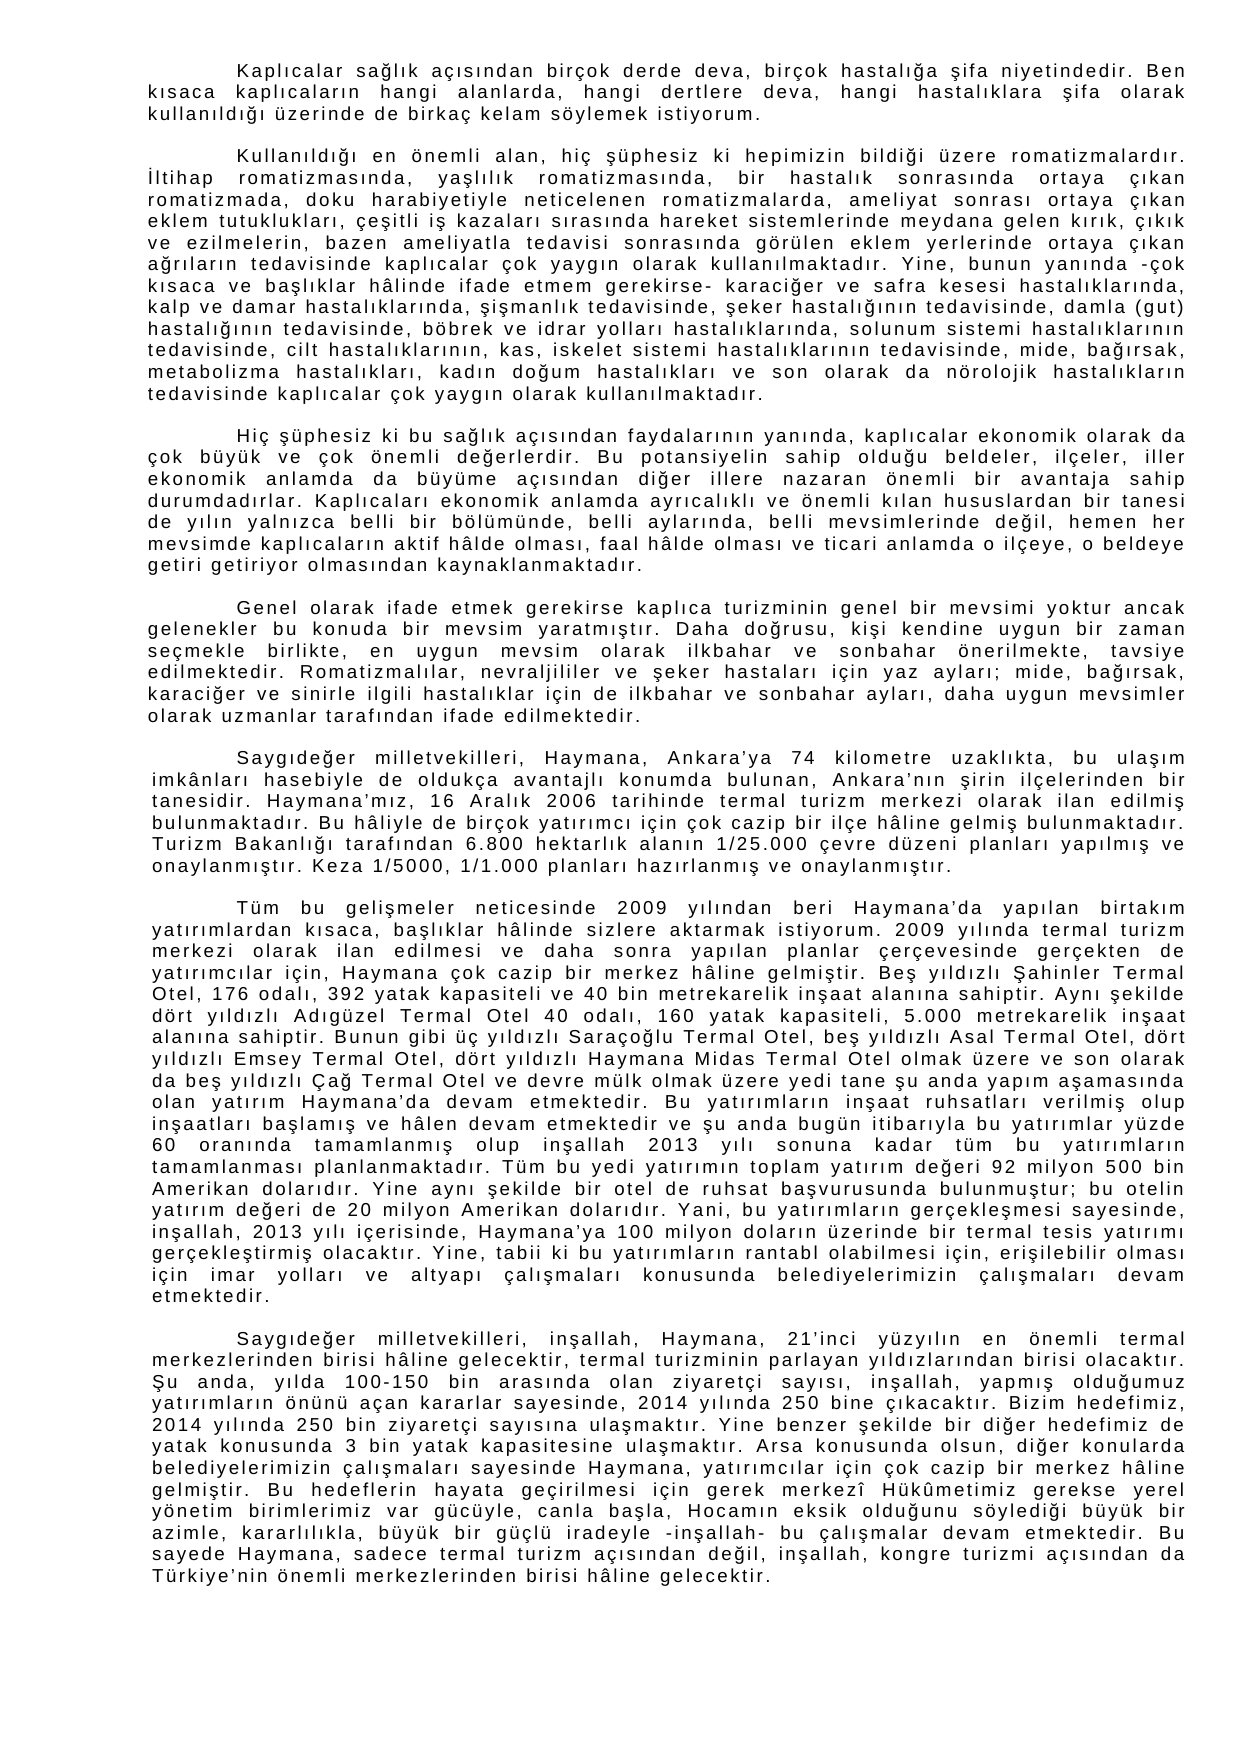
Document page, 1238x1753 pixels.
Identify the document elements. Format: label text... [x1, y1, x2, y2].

text Hiç şüphesiz ki bu sağlık açısından faydalarının yanında, kaplıcalar ekonomik olarak da çok büyük ve çok önemli değerlerdir. Bu potansiyelin sahip olduğu beldeler, ilçeler, iller ekonomik anlamda da büyüme açısından diğer illere nazaran önemli bir avantaja sahip durumdadırlar. Kaplıcaları ekonomik anlamda ayrıcalıklı ve önemli kılan hususlardan bir tanesi de yılın yalnızca belli bir bölümünde, belli aylarında, belli mevsimlerinde değil, hemen her mevsimde kaplıcaların aktif hâlde olması, faal hâlde olması ve ticari anlamda o ilçeye, o beldeye getiri getiriyor olmasından kaynaklanmaktadır. [148, 425, 1186, 576]
text Kaplıcalar sağlık açısından birçok derde deva, birçok hastalığa şifa niyetindedir. Ben kısaca kaplıcaların hangi alanlarda, hangi dertlere deva, hangi hastalıklara şifa olarak kullanıldığı üzerinde de birkaç kelam söylemek istiyorum. [148, 60, 1186, 124]
text Kullanıldığı en önemli alan, hiç şüphesiz ki hepimizin bildiği üzere romatizmalardır. İltihap romatizmasında, yaşlılık romatizmasında, bir hastalık sonrasında ortaya çıkan romatizmada, doku harabiyetiyle neticelenen romatizmalarda, ameliyat sonrası ortaya çıkan eklem tutuklukları, çeşitli iş kazaları sırasında hareket sistemlerinde meydana gelen kırık, çıkık ve ezilmelerin, bazen ameliyatla tedavisi sonrasında görülen eklem yerlerinde ortaya çıkan ağrıların tedavisinde kaplıcalar çok yaygın olarak kullanılmaktadır. Yine, bunun yanında -çok kısaca ve başlıklar hâlinde ifade etmem gerekirse- karaciğer ve safra kesesi hastalıklarında, kalp ve damar hastalıklarında, şişmanlık tedavisinde, şeker hastalığının tedavisinde, damla (gut) hastalığının tedavisinde, böbrek ve idrar yolları hastalıklarında, solunum sistemi hastalıklarının tedavisinde, cilt hastalıklarının, kas, iskelet sistemi hastalıklarının tedavisinde, mide, bağırsak, metabolizma hastalıkları, kadın doğum hastalıkları ve son olarak da nörolojik hastalıkların tedavisinde kaplıcalar çok yaygın olarak kullanılmaktadır. [148, 145, 1186, 404]
text Tüm bu gelişmeler neticesinde 2009 yılından beri Haymana’da yapılan birtakım yatırımlardan kısaca, başlıklar hâlinde sizlere aktarmak istiyorum. 2009 yılında termal turizm merkezi olarak ilan edilmesi ve daha sonra yapılan planlar çerçevesinde gerçekten de yatırımcılar için, Haymana çok cazip bir merkez hâline gelmiştir. Beş yıldızlı Şahinler Termal Otel, 176 odalı, 392 yatak kapasiteli ve 40 bin metrekarelik inşaat alanına sahiptir. Aynı şekilde dört yıldızlı Adıgüzel Termal Otel 40 odalı, 160 yatak kapasiteli, 5.000 metrekarelik inşaat alanına sahiptir. Bunun gibi üç yıldızlı Saraçoğlu Termal Otel, beş yıldızlı Asal Termal Otel, dört yıldızlı Emsey Termal Otel, dört yıldızlı Haymana Midas Termal Otel olmak üzere ve son olarak da beş yıldızlı Çağ Termal Otel ve devre mülk olmak üzere yedi tane şu anda yapım aşamasında olan yatırım Haymana’da devam etmektedir. Bu yatırımların inşaat ruhsatları verilmiş olup inşaatları başlamış ve hâlen devam etmektedir ve şu anda bugün itibarıyla bu yatırımlar yüzde 60 oranında tamamlanmış olup inşallah 2013 yılı sonuna kadar tüm bu yatırımların tamamlanması planlanmaktadır. Tüm bu yedi yatırımın toplam yatırım değeri 92 milyon 500 bin Amerikan dolarıdır. Yine aynı şekilde bir otel de ruhsat başvurusunda bulunmuştur; bu otelin yatırım değeri de 20 milyon Amerikan dolarıdır. Yani, bu yatırımların gerçekleşmesi sayesinde, inşallah, 2013 yılı içerisinde, Haymana’ya 100 milyon doların üzerinde bir termal tesis yatırımı gerçekleştirmiş olacaktır. Yine, tabii ki bu yatırımların rantabl olabilmesi için, erişilebilir olması için imar yolları ve altyapı çalışmaları konusunda belediyelerimizin çalışmaları devam etmektedir. [152, 897, 1186, 1307]
text Genel olarak ifade etmek gerekirse kaplıca turizminin genel bir mevsimi yoktur ancak gelenekler bu konuda bir mevsim yaratmıştır. Daha doğrusu, kişi kendine uygun bir zaman seçmekle birlikte, en uygun mevsim olarak ilkbahar ve sonbahar önerilmekte, tavsiye edilmektedir. Romatizmalılar, nevraljililer ve şeker hastaları için yaz ayları; mide, bağırsak, karaciğer ve sinirle ilgili hastalıklar için de ilkbahar ve sonbahar ayları, daha uygun mevsimler olarak uzmanlar tarafından ifade edilmektedir. [148, 597, 1186, 726]
text Saygıdeğer milletvekilleri, Haymana, Ankara’ya uzaklıkta, bu ulaşım imkânları hasebiyle de oldukça avantajlı konumda bulunan, Ankara’nın şirin ilçelerinden bir tanesidir. Haymana’mız, 16 Aralık 2006 tarihinde termal turizm merkezi olarak ilan edilmiş bulunmaktadır. Bu hâliyle de birçok yatırımcı için çok cazip bir ilçe hâline gelmiş bulunmaktadır. Turizm Bakanlığı tarafından 6.800 hektarlık alanın 1/25.000 çevre düzeni planları yapılmış ve onaylanmıştır. Keza 1/5000, 1/1.000 planları hazırlanmış ve onaylanmıştır. [152, 747, 1186, 876]
text Saygıdeğer milletvekilleri, inşallah, Haymana, 21’inci yüzyılın en önemli termal merkezlerinden birisi hâline gelecektir, termal turizminin parlayan yıldızlarından birisi olacaktır. Şu anda, yılda 100-150 bin arasında olan ziyaretçi sayısı, inşallah, yapmış olduğumuz yatırımların önünü açan kararlar sayesinde, 2014 yılında 250 bine çıkacaktır. Bizim hedefimiz, 2014 yılında 250 bin ziyaretçi sayısına ulaşmaktır. Yine benzer şekilde bir diğer hedefimiz de yatak konusunda 3 bin yatak kapasitesine ulaşmaktır. Arsa konusunda olsun, diğer konularda belediyelerimizin çalışmaları sayesinde Haymana, yatırımcılar için çok cazip bir merkez hâline gelmiştir. Bu hedeflerin hayata geçirilmesi için gerek merkezî Hükûmetimiz gerekse yerel yönetim birimlerimiz var gücüyle, canla başla, Hocamın eksik olduğunu söylediği büyük bir azimle, kararlılıkla, büyük bir güçlü iradeyle -inşallah- bu çalışmalar devam etmektedir. Bu sayede Haymana, sadece termal turizm açısından değil, inşallah, kongre turizmi açısından da Türkiye’nin önemli merkezlerinden birisi hâline gelecektir. [152, 1327, 1186, 1586]
